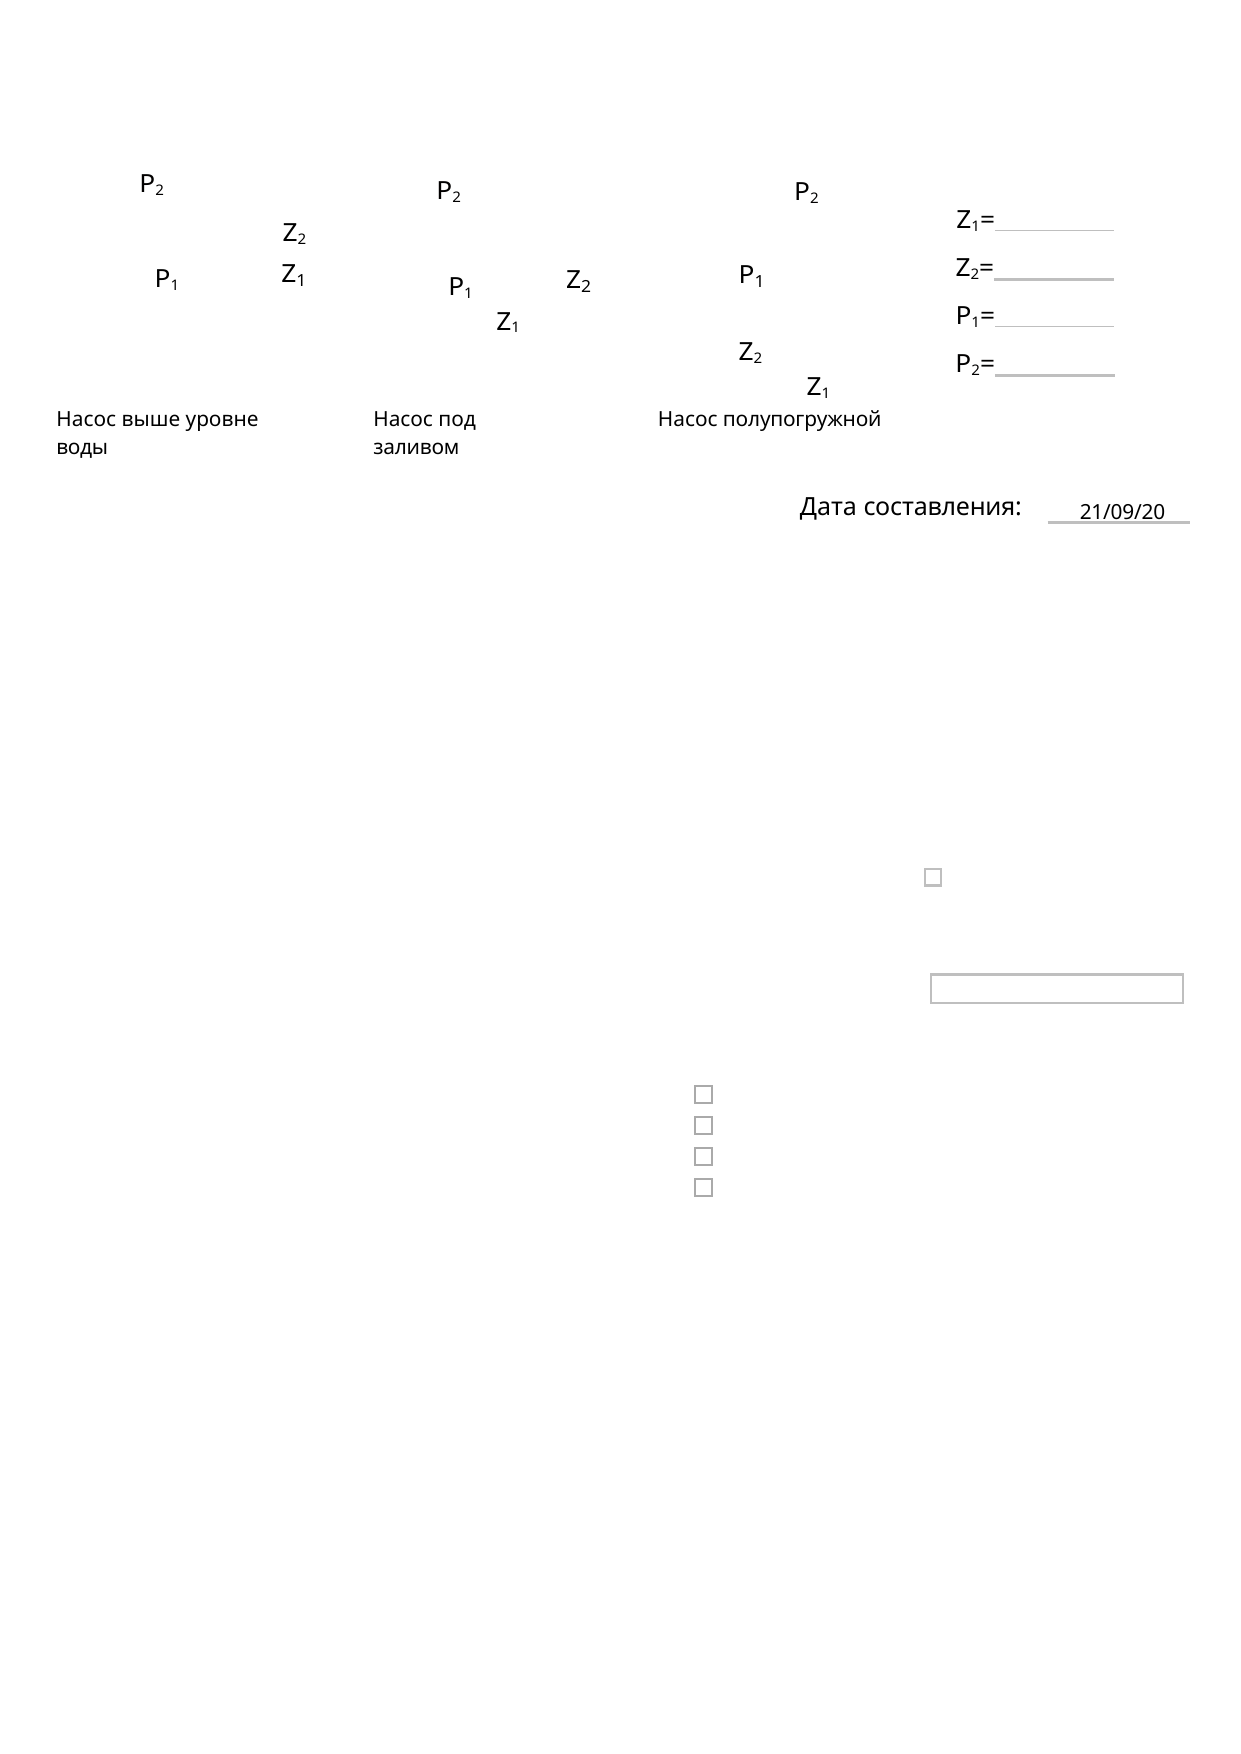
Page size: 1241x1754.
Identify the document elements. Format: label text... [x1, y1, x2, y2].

text Z2 [10, 214, 307, 248]
text Насос под заливом [373, 404, 545, 461]
text Р1 Z2 [448, 262, 591, 303]
text Р1 Z2 [738, 243, 872, 368]
text Р2= [955, 346, 1228, 380]
text Дата составления: [10, 489, 1022, 523]
text Z1 [806, 368, 872, 402]
text Насос полупогружной [658, 404, 1228, 433]
text Z1= Z2= Р1= [955, 202, 1116, 332]
text Р1 Z1 [10, 255, 307, 295]
text Р2 [139, 165, 164, 199]
text Насос выше уровне воды [56, 404, 281, 461]
text Z1 [311, 303, 520, 337]
text Р2 [436, 173, 591, 207]
text Р2 [794, 173, 872, 207]
text 21/09/20 [1047, 497, 1228, 526]
